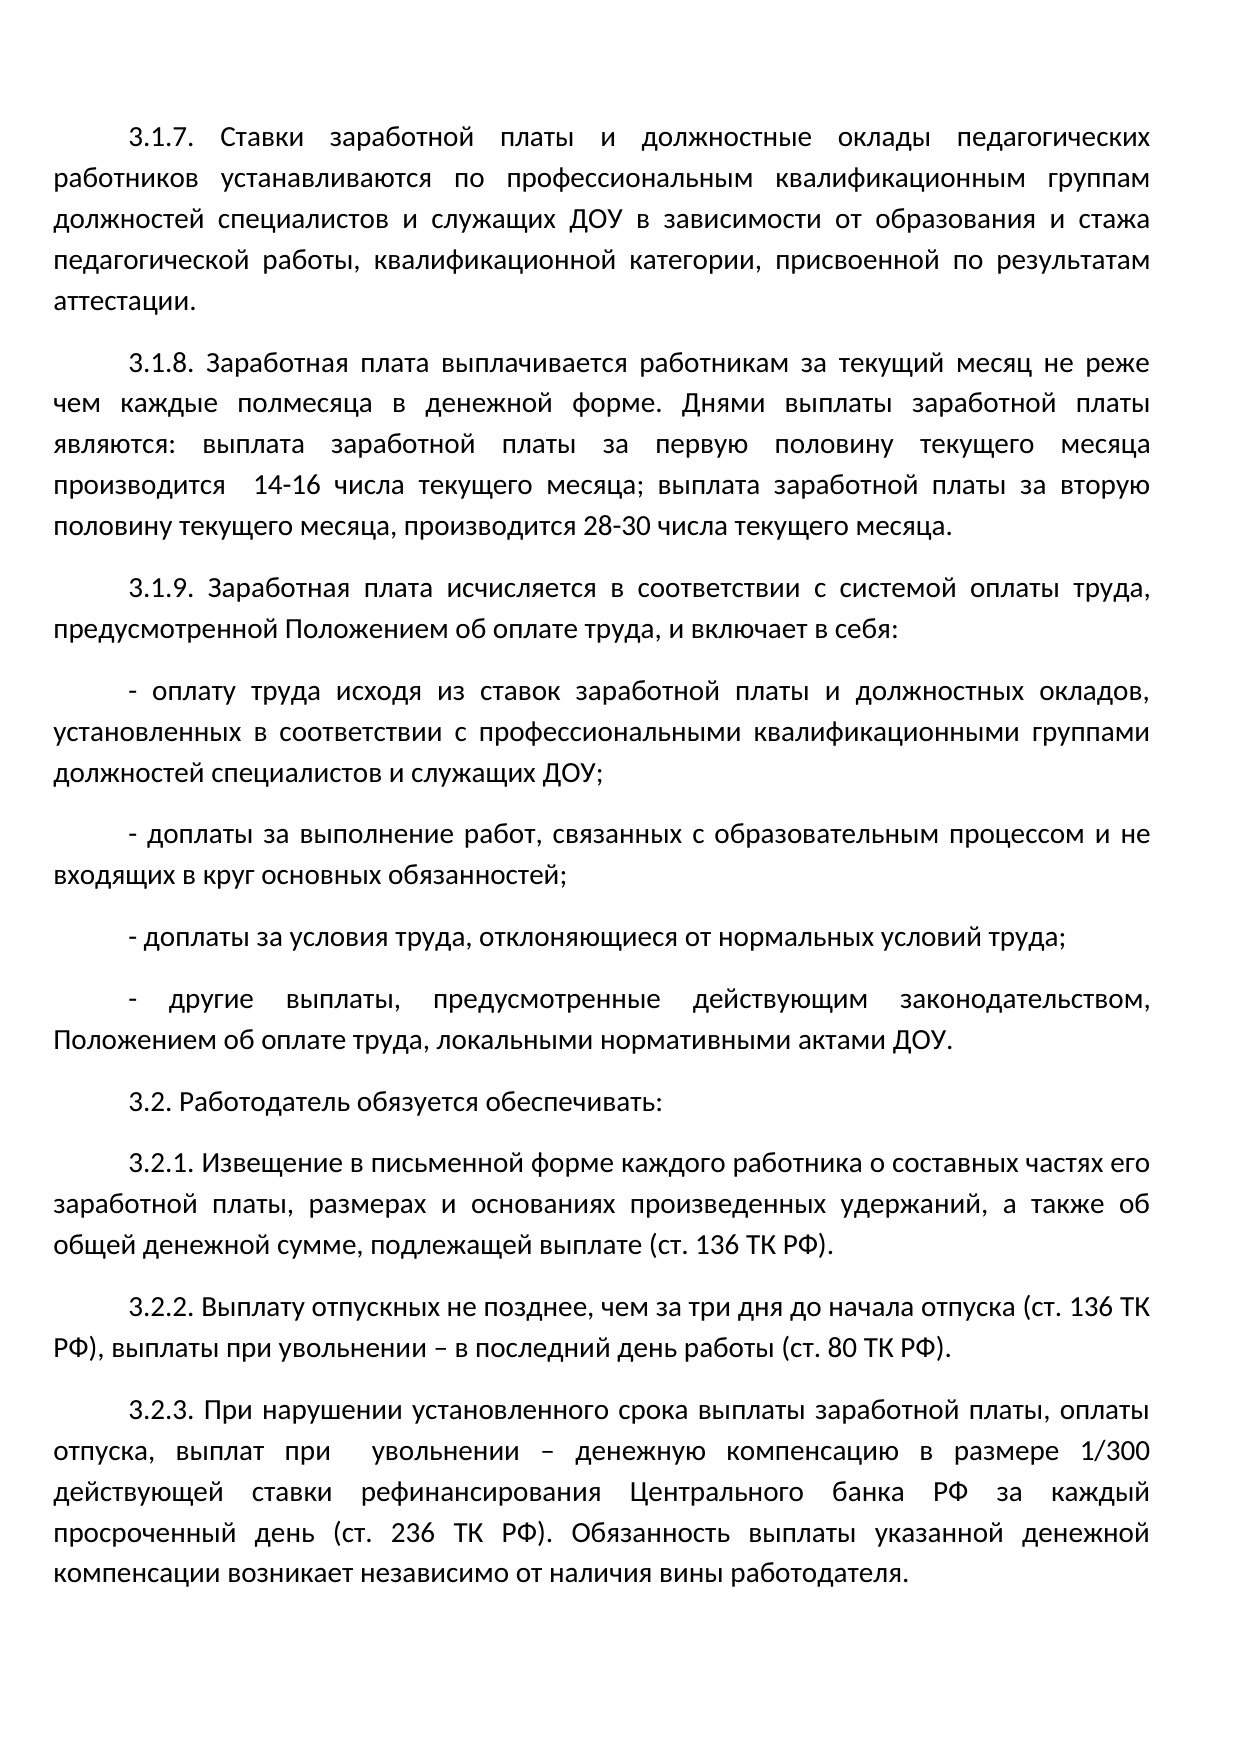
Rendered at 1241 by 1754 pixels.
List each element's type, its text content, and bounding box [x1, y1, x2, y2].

text - другие выплаты, предусмотренные действующим законодательством, Положением об оплате труда, локальными нормативными актами ДОУ. [53, 980, 1152, 1057]
text 3.1.8. Заработная плата выплачивается работникам за текущий месяц не реже чем каждые полмесяца в денежной форме. Днями выплаты заработной платы являются: выплата заработной платы за первую половину текущего месяца производится 14-16 числа текущего месяца; выплата заработной платы за вторую половину текущего месяца, производится 28-30 числа текущего месяца. [53, 344, 1152, 543]
text 3.1.7. Ставки заработной платы и должностные оклады педагогических работников устанавливаются по профессиональным квалификационным группам должностей специалистов и служащих ДОУ в зависимости от образования и стажа педагогической работы, квалификационной категории, присвоенной по результатам аттестации. [53, 118, 1152, 317]
text 3.2. Работодатель обязуется обеспечивать: [53, 1083, 1152, 1118]
text - оплату труда исходя из ставок заработной платы и должностных окладов, установленных в соответствии с профессиональными квалификационными группами должностей специалистов и служащих ДОУ; [53, 672, 1152, 789]
text 3.1.9. Заработная плата исчисляется в соответствии с системой оплаты труда, предусмотренной Положением об оплате труда, и включает в себя: [53, 569, 1152, 646]
text 3.2.2. Выплату отпускных не позднее, чем за три дня до начала отпуска (ст. 136 ТК РФ), выплаты при увольнении – в последний день работы (ст. 80 ТК РФ). [53, 1288, 1152, 1365]
text 3.2.3. При нарушении установленного срока выплаты заработной платы, оплаты отпуска, выплат при увольнении – денежную компенсацию в размере 1/300 действующей ставки рефинансирования Центрального банка РФ за каждый просроченный день (ст. 236 ТК РФ). Обязанность выплаты указанной денежной компенсации возникает независимо от наличия вины работодателя. [53, 1391, 1152, 1590]
text - доплаты за условия труда, отклоняющиеся от нормальных условий труда; [53, 918, 1152, 954]
text - доплаты за выполнение работ, связанных с образовательным процессом и не входящих в круг основных обязанностей; [53, 816, 1152, 892]
text 3.2.1. Извещение в письменной форме каждого работника о составных частях его заработной платы, размерах и основаниях произведенных удержаний, а также об общей денежной сумме, подлежащей выплате (ст. 136 ТК РФ). [53, 1144, 1152, 1262]
